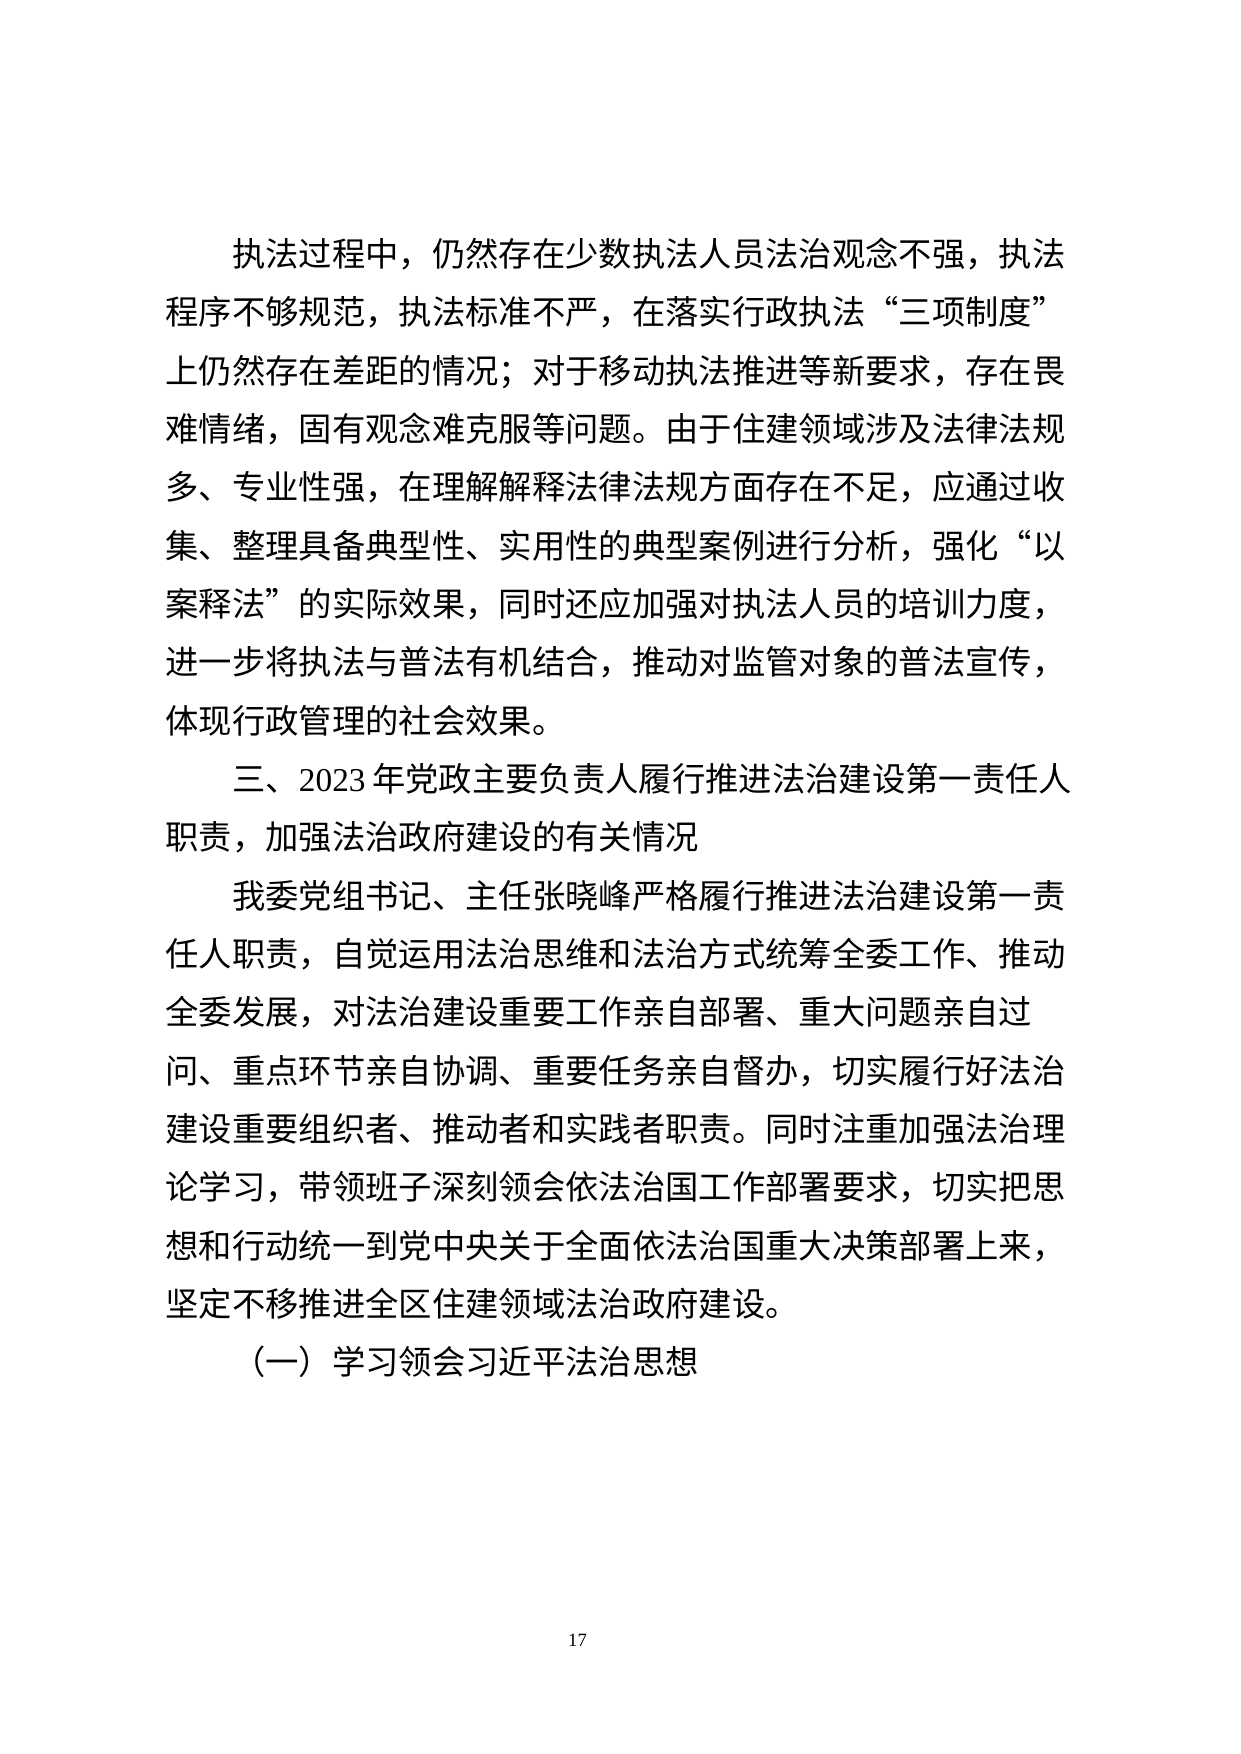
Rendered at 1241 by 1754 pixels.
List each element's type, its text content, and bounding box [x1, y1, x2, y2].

text 我委党组书记、主任张晓峰严格履行推进法治建设第一责任人职责，自觉运用法治思维和法治方式统筹全委工作、推动全委发展，对法治建设重要工作亲自部署、重大问题亲自过问、重点环节亲自协调、重要任务亲自督办，切实履行好法治建设重要组织者、推动者和实践者职责。同时注重加强法治理论学习，带领班子深刻领会依法治国工作部署要求，切实把思想和行动统一到党中央关于全面依法治国重大决策部署上来，坚定不移推进全区住建领域法治政府建设。 [165, 861, 1087, 1328]
text 三、2023年党政主要负责人履行推进法治建设第一责任人职责，加强法治政府建设的有关情况 [165, 745, 1087, 861]
text 执法过程中，仍然存在少数执法人员法治观念不强，执法程序不够规范，执法标准不严，在落实行政执法“三项制度”上仍然存在差距的情况；对于移动执法推进等新要求，存在畏难情绪，固有观念难克服等问题。由于住建领域涉及法律法规多、专业性强，在理解解释法律法规方面存在不足，应通过收集、整理具备典型性、实用性的典型案例进行分析，强化“以案释法”的实际效果，同时还应加强对执法人员的培训力度，进一步将执法与普法有机结合，推动对监管对象的普法宣传，体现行政管理的社会效果。 [165, 220, 1087, 745]
list （一）学习领会习近平法治思想 [165, 1328, 1087, 1385]
